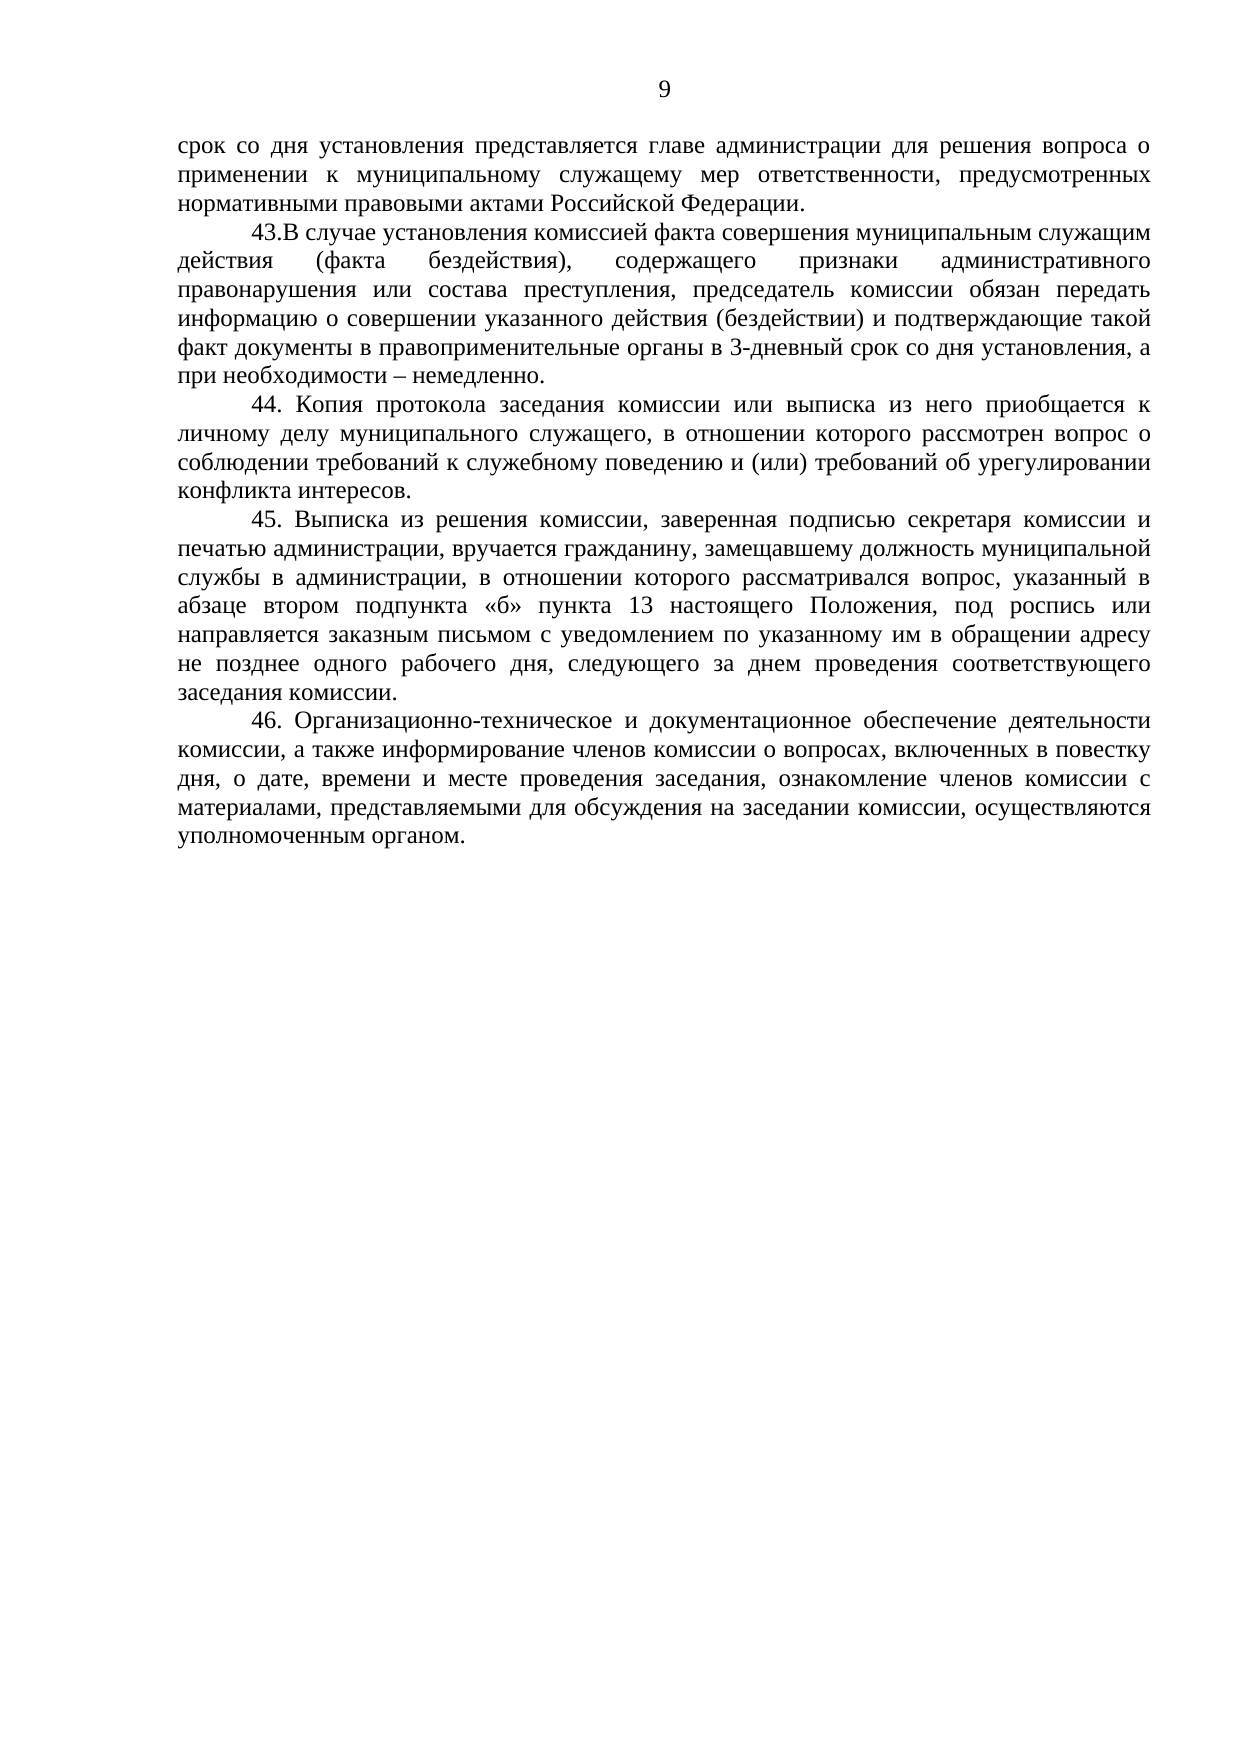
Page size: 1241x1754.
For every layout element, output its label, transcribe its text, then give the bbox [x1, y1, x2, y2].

text 45. Выписка из решения комиссии, заверенная подписью секретаря комиссии и печатью администрации, вручается гражданину, замещавшему должность муниципальной службы в администрации, в отношении которого рассматривался вопрос, указанный в абзаце втором подпункта «б» пункта 13 настоящего Положения, под роспись или направляется заказным письмом с уведомлением по указанному им в обращении адресу не позднее одного рабочего дня, следующего за днем проведения соответствующего заседания комиссии. [177, 504, 1152, 706]
text 46. Организационно-техническое и документационное обеспечение деятельности комиссии, а также информирование членов комиссии о вопросах, включенных в повестку дня, о дате, времени и месте проведения заседания, ознакомление членов комиссии с материалами, представляемыми для обсуждения на заседании комиссии, осуществляются уполномоченным органом. [177, 706, 1152, 849]
text 44. Копия протокола заседания комиссии или выписка из него приобщается к личному делу муниципального служащего, в отношении которого рассмотрен вопрос о соблюдении требований к служебному поведению и (или) требований об урегулировании конфликта интересов. [177, 389, 1152, 504]
text 43.В случае установления комиссией факта совершения муниципальным служащим действия (факта бездействия), содержащего признаки административного правонарушения или состава преступления, председатель комиссии обязан передать информацию о совершении указанного действия (бездействии) и подтверждающие такой факт документы в правоприменительные органы в 3-дневный срок со дня установления, а при необходимости – немедленно. [177, 217, 1152, 389]
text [177, 131, 1152, 217]
